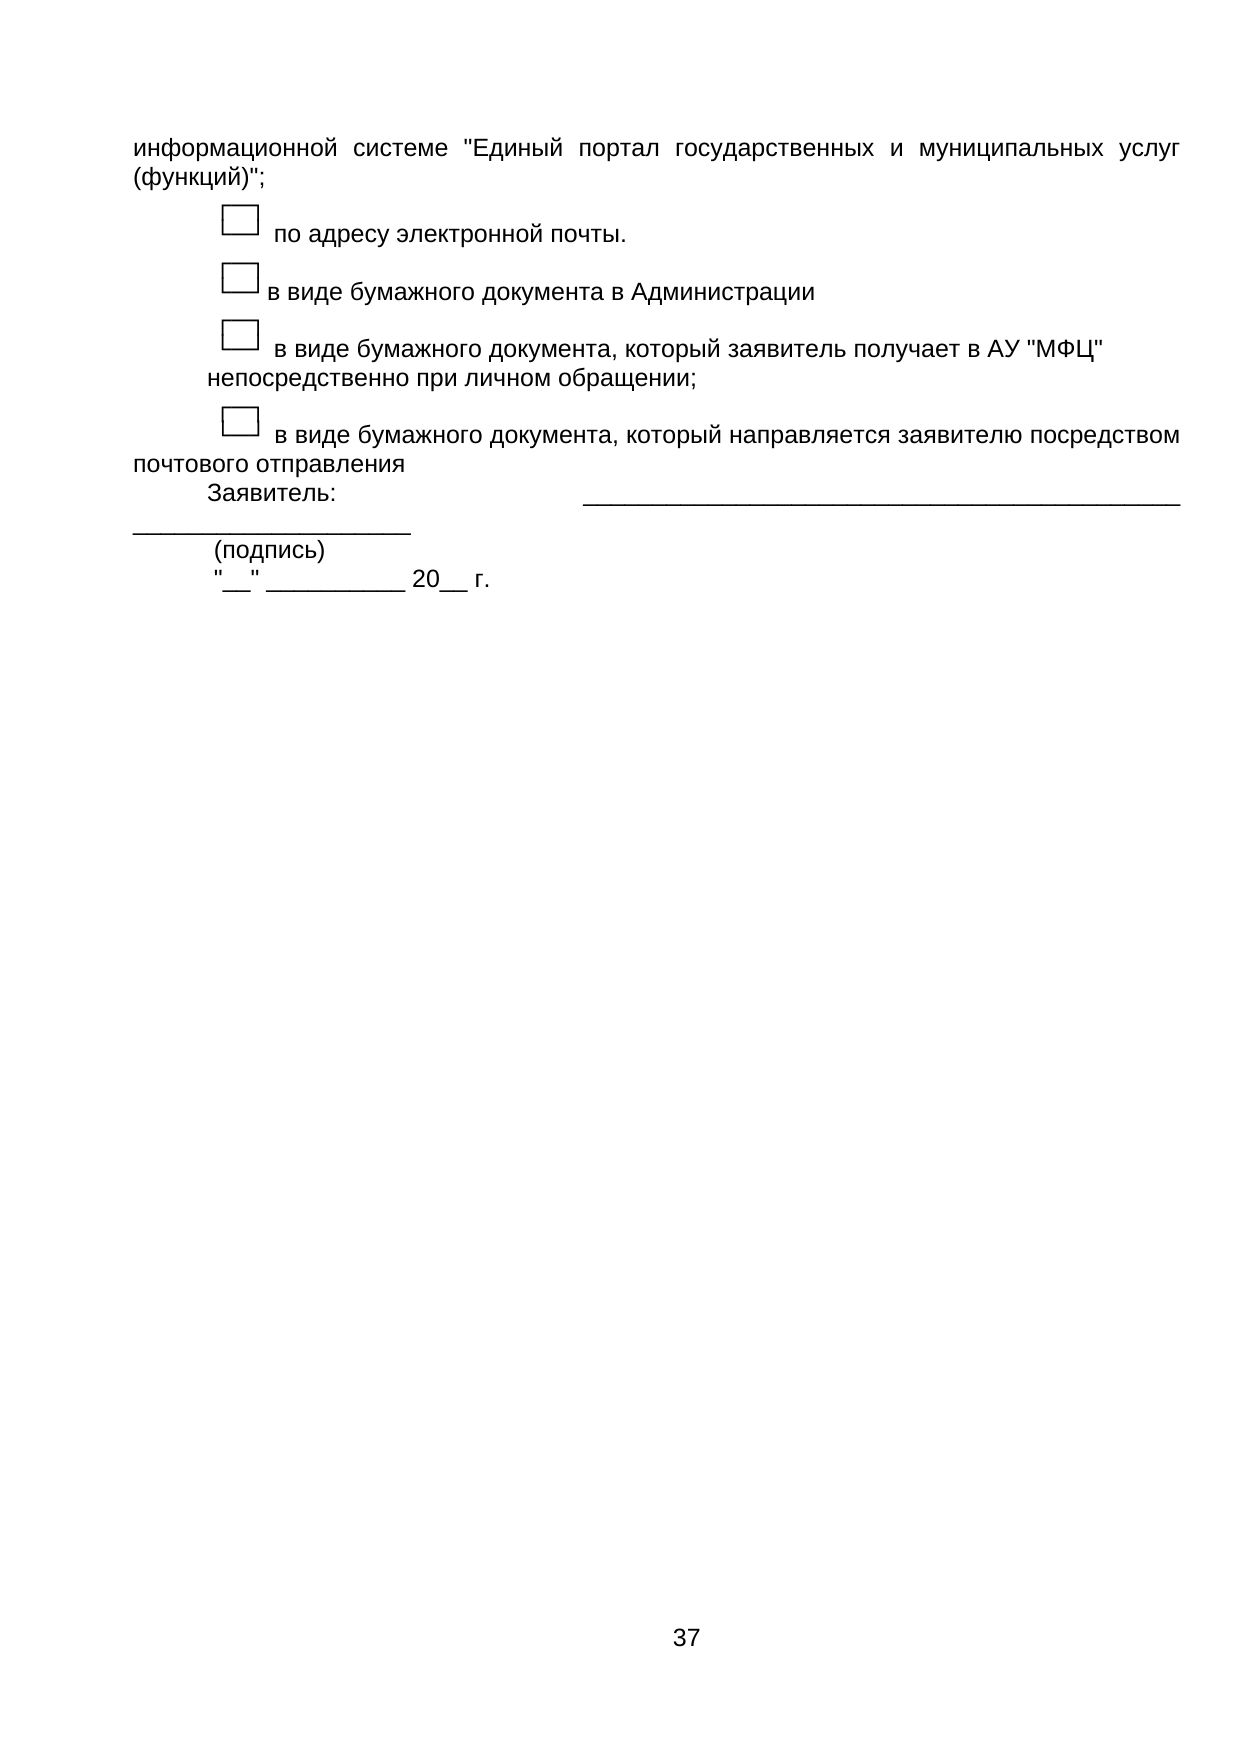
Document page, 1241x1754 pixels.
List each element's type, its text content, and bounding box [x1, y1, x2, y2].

text Заявитель: ___________________________________________ ____________________ [133, 478, 1181, 535]
text ┌─┐ [133, 392, 1181, 420]
text (подпись) [133, 535, 1181, 564]
text непосредственно при личном обращении; [133, 363, 1181, 392]
text └─┘ в виде бумажного документа, который заявитель получает в АУ "МФЦ" [133, 334, 1181, 363]
text └─┘ в виде бумажного документа, который направляется заявителю посредством почтового отправления [133, 420, 1181, 478]
text └─┘в виде бумажного документа в Администрации [133, 277, 1181, 305]
text "__" __________ 20__ г. [133, 564, 1181, 593]
text └─┘ по адресу электронной почты. [133, 219, 1181, 248]
text ┌─┐ [133, 190, 1181, 219]
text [133, 133, 1181, 190]
text ┌─┐ [133, 248, 1181, 277]
text ┌─┐ [133, 305, 1181, 334]
